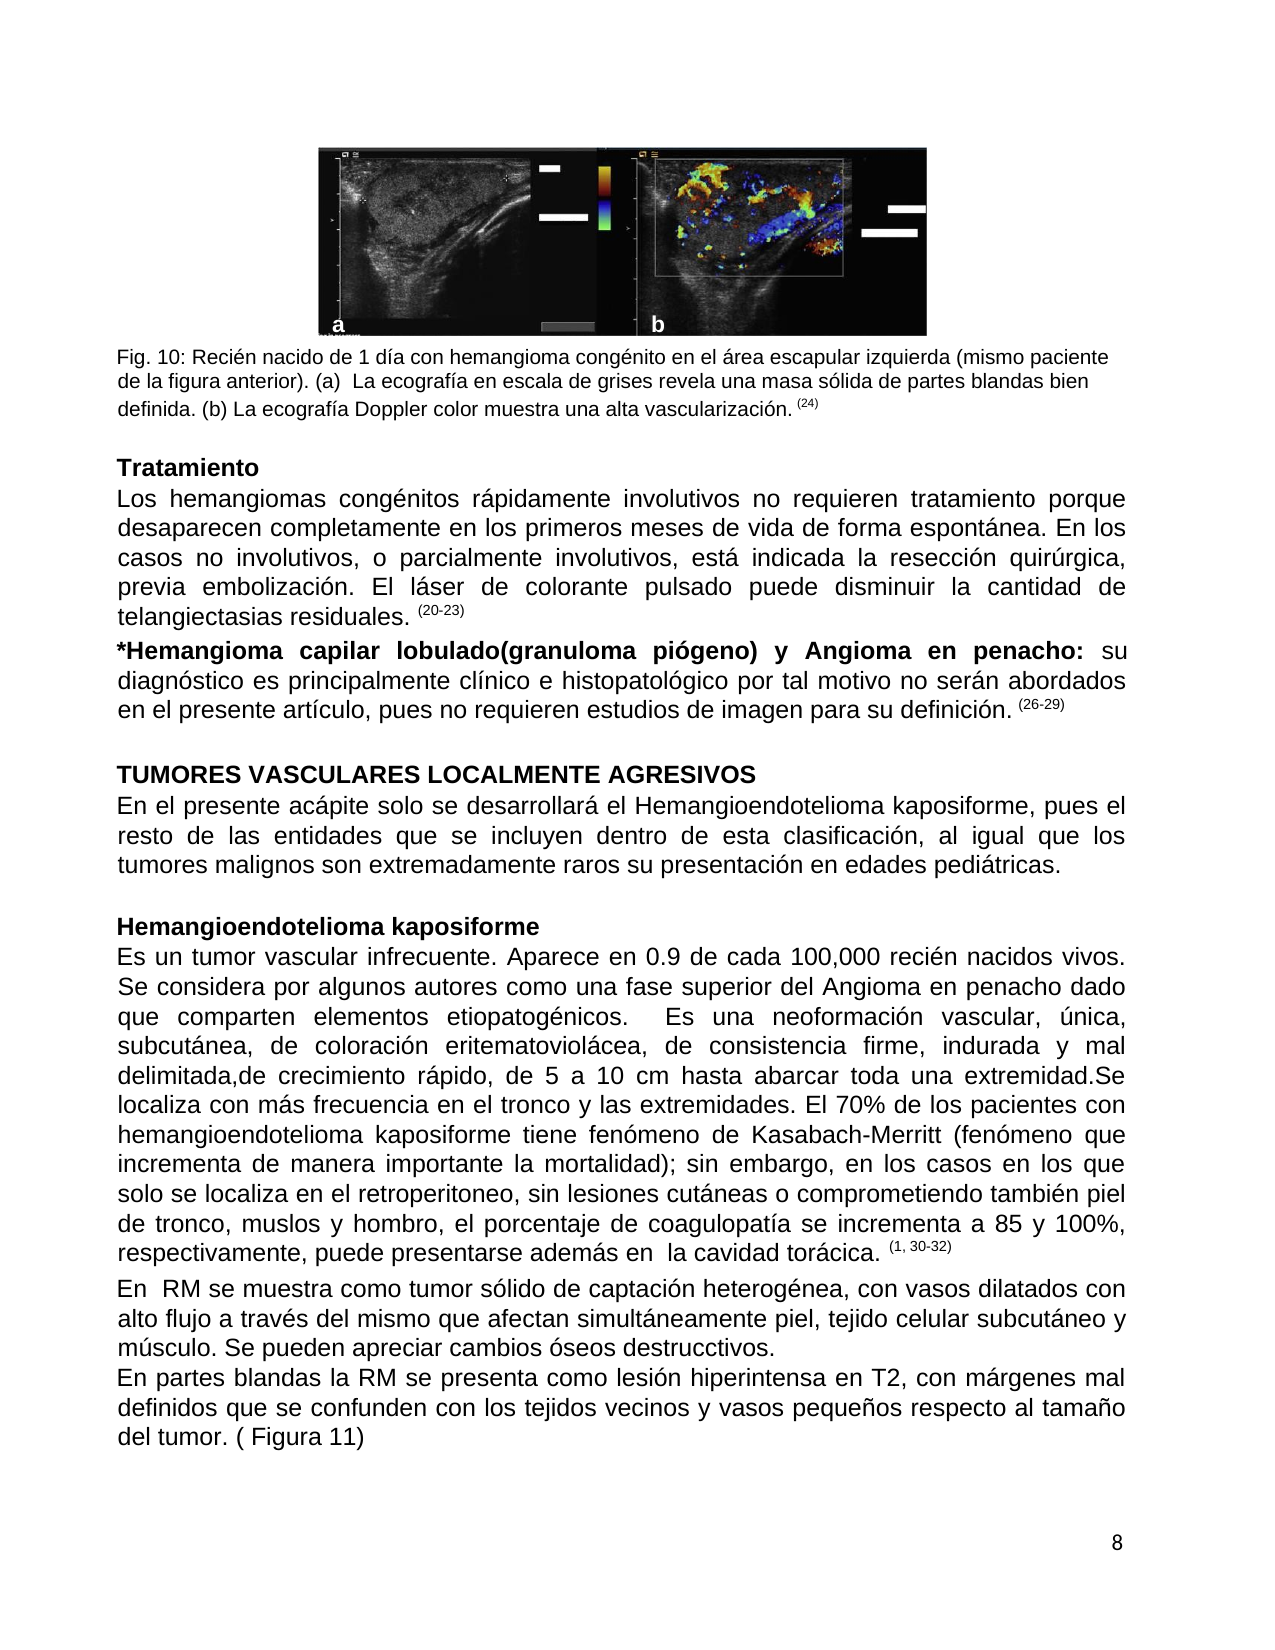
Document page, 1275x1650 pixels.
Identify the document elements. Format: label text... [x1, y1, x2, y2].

text En partes blandas la RM se presenta como lesión hiperintensa en T2, con márgenes mal definidos que se confunden con los tejidos vecinos y vasos pequeños respecto al tamaño del tumor. ( Figura 11) [116, 1363, 1128, 1451]
subtitle Tratamiento [116, 453, 1128, 482]
picture [318, 147, 927, 336]
text En RM se muestra como tumor sólido de captación heterogénea, con vasos dilatados con alto flujo a través del mismo que afectan simultáneamente piel, tejido celular subcutáneo y músculo. Se pueden apreciar cambios óseos destrucctivos. [116, 1274, 1128, 1362]
text Los hemangiomas congénitos rápidamente involutivos no requieren tratamiento porque desaparecen completamente en los primeros meses de vida de forma espontánea. En los casos no involutivos, o parcialmente involutivos, está indicada la resección quirúrgica, previa embolización. El láser de colorante pulsado puede disminuir la cantidad de telangiectasias residuales. (20-23) [116, 484, 1128, 631]
subtitle Hemangioendotelioma kaposiforme [116, 911, 1128, 940]
text *Hemangioma capilar lobulado(granuloma piógeno) y Angioma en penacho: su diagnóstico es principalmente clínico e histopatológico por tal motivo no serán abordados en el presente artículo, pues no requieren estudios de imagen para su definición. (26-29) [116, 636, 1128, 724]
subtitle TUMORES VASCULARES LOCALMENTE AGRESIVOS [116, 761, 1128, 789]
text Es un tumor vascular infrecuente. Aparece en 0.9 de cada 100,000 recién nacidos vivos. Se considera por algunos autores como una fase superior del Angioma en penacho dado que comparten elementos etiopatogénicos. Es una neoformación vascular, única, subcutánea, de coloración eritematoviolácea, de consistencia firme, indurada y mal delimitada,de crecimiento rápido, de 5 a 10 cm hasta abarcar toda una extremidad.Se localiza con más frecuencia en el tronco y las extremidades. El 70% de los pacientes con hemangioendotelioma kaposiforme tiene fenómeno de Kasabach-Merritt (fenómeno que incrementa de manera importante la mortalidad); sin embargo, en los casos en los que solo se localiza en el retroperitoneo, sin lesiones cutáneas o comprometiendo también piel de tronco, muslos y hombro, el porcentaje de coagulopatía se incrementa a 85 y 100%, respectivamente, puede presentarse además en la cavidad torácica. (1, 30-32) [116, 942, 1128, 1267]
text En el presente acápite solo se desarrollará el Hemangioendotelioma kaposiforme, pues el resto de las entidades que se incluyen dentro de esta clasificación, al igual que los tumores malignos son extremadamente raros su presentación en edades pediátricas. [116, 791, 1128, 879]
text Fig. 10: Recién nacido de 1 día con hemangioma congénito en el área escapular izquierda (mismo paciente de la figura anterior). (a) La ecografía en escala de grises revela una masa sólida de partes blandas bien definida. (b) La ecografía Doppler color muestra una alta vascularización. (24) [116, 346, 1128, 421]
